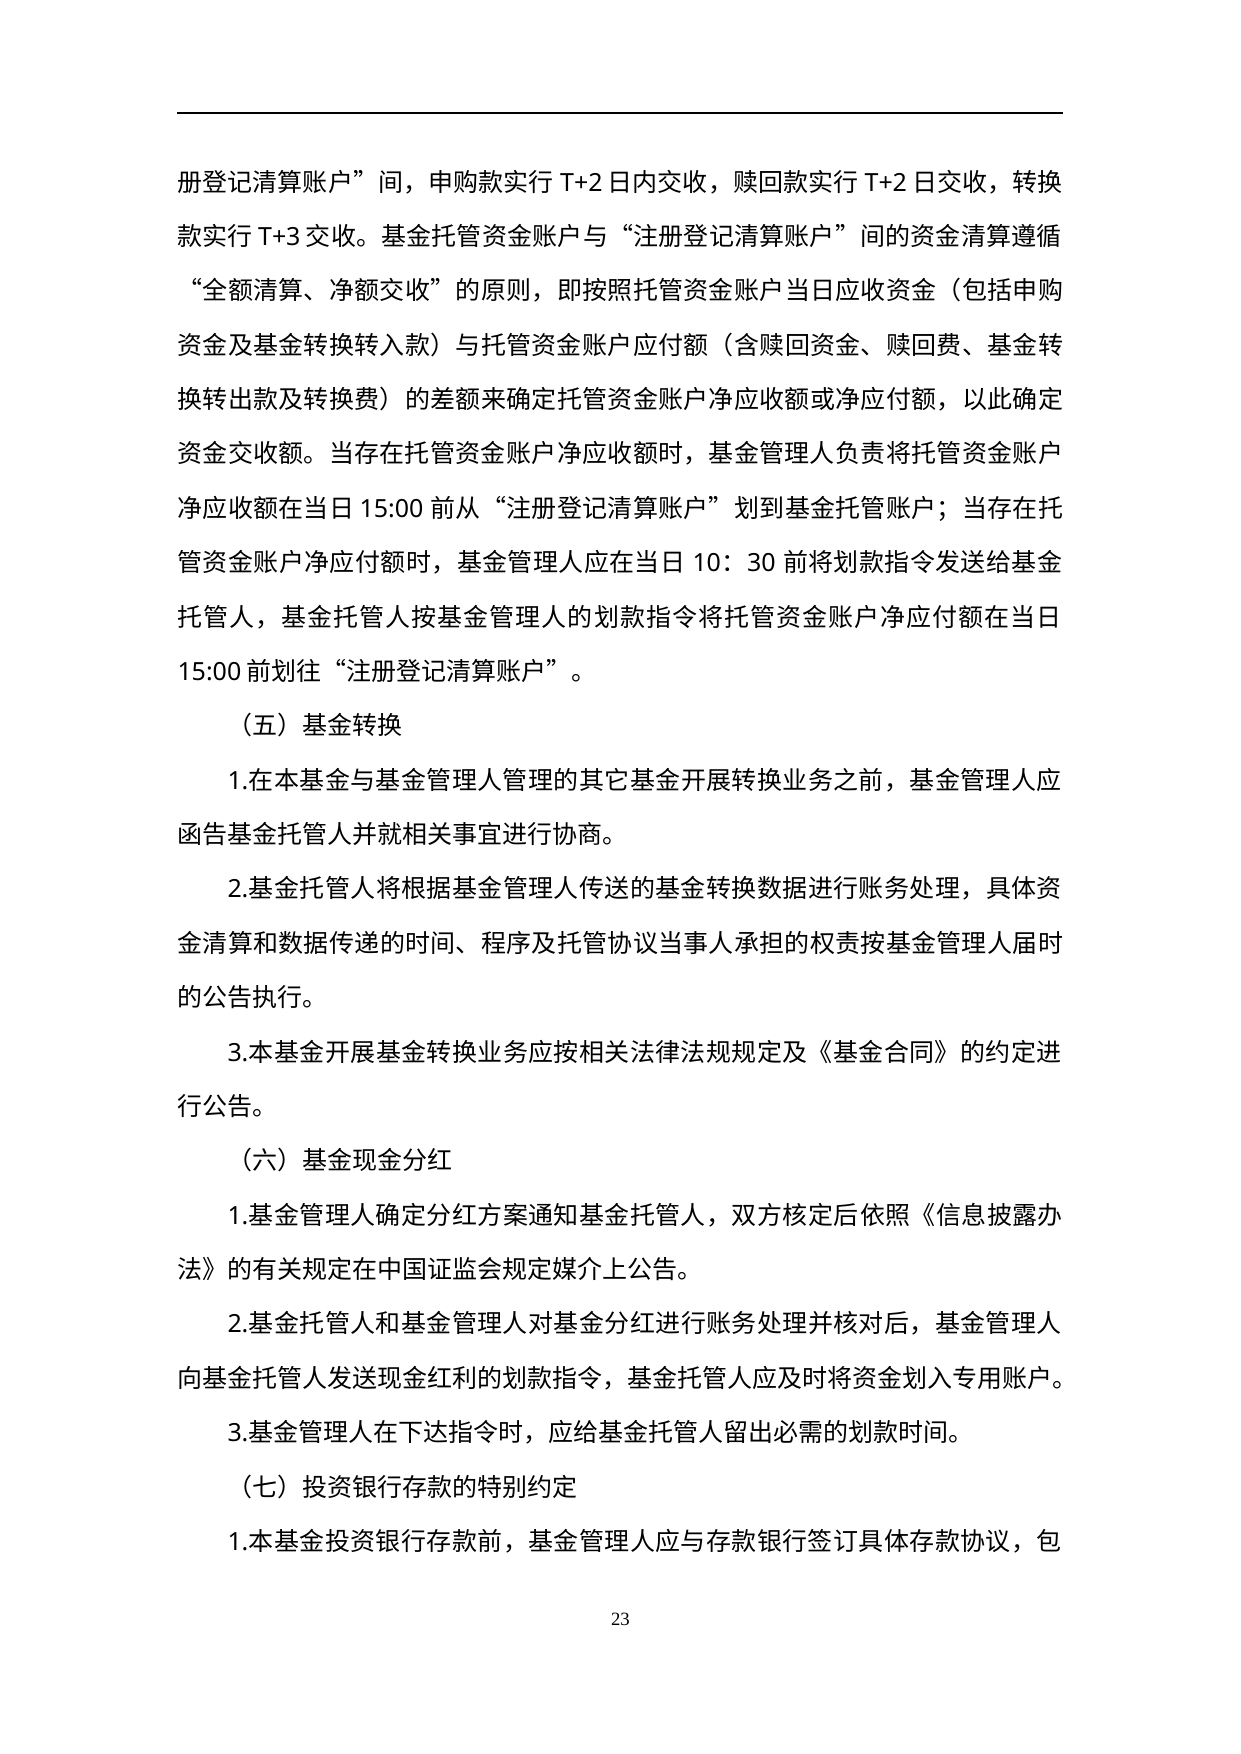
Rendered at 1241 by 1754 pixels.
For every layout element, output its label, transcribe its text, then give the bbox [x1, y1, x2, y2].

text 1.在本基金与基金管理人管理的其它基金开展转换业务之前，基金管理人应函告基金托管人并就相关事宜进行协商。 [177, 760, 1063, 851]
text （六）基金现金分红 [177, 1141, 1063, 1177]
text 3.本基金开展基金转换业务应按相关法律法规规定及《基金合同》的约定进行公告。 [177, 1032, 1063, 1123]
text （七）投资银行存款的特别约定 [177, 1467, 1063, 1503]
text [177, 1521, 1063, 1558]
text 2.基金托管人和基金管理人对基金分红进行账务处理并核对后，基金管理人向基金托管人发送现金红利的划款指令，基金托管人应及时将资金划入专用账户。 [177, 1304, 1063, 1394]
text 3.基金管理人在下达指令时，应给基金托管人留出必需的划款时间。 [177, 1413, 1063, 1449]
text （五）基金转换 [177, 706, 1063, 742]
text 1.基金管理人确定分红方案通知基金托管人，双方核定后依照《信息披露办法》的有关规定在中国证监会规定媒介上公告。 [177, 1195, 1063, 1286]
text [177, 162, 1063, 688]
text 2.基金托管人将根据基金管理人传送的基金转换数据进行账务处理，具体资金清算和数据传递的时间、程序及托管协议当事人承担的权责按基金管理人届时的公告执行。 [177, 869, 1063, 1014]
